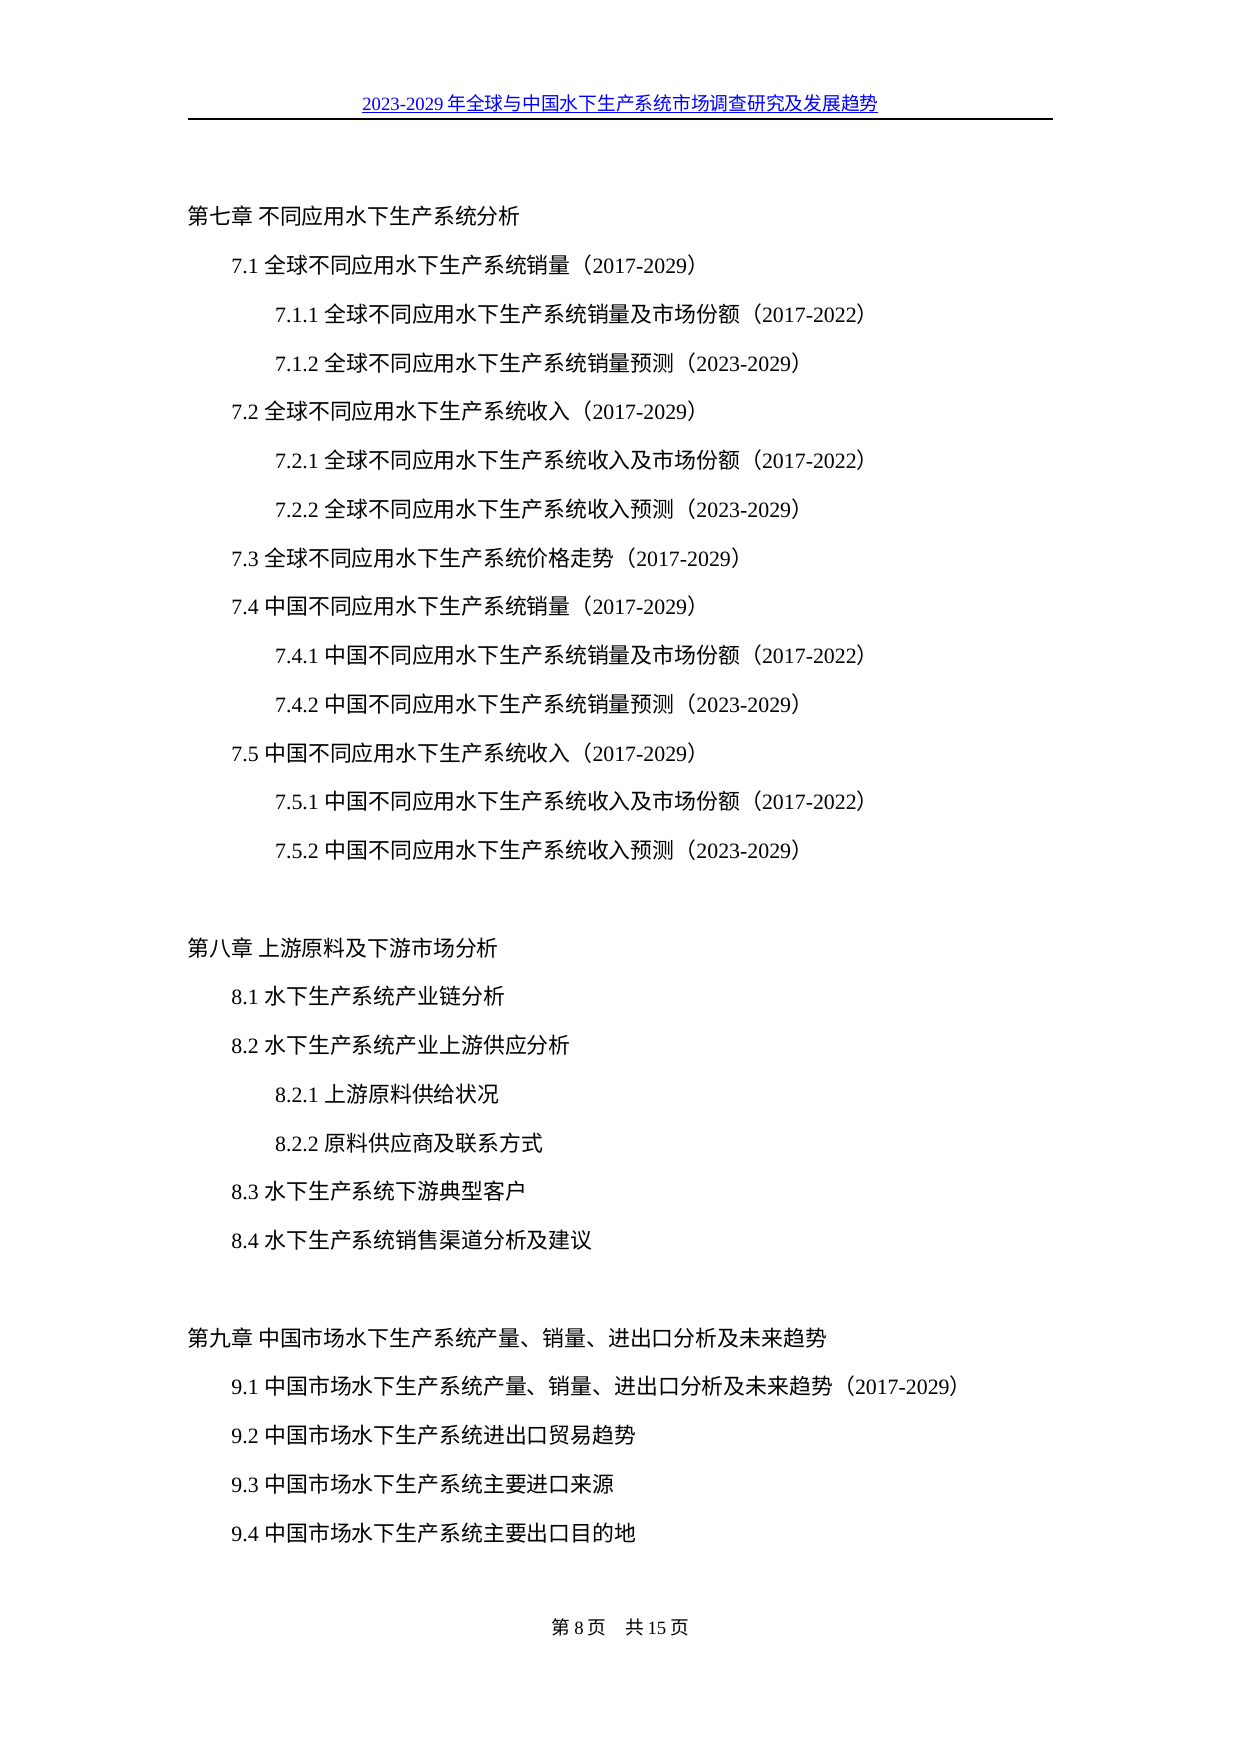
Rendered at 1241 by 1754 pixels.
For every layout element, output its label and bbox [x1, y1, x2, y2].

text [187, 150, 1053, 1548]
